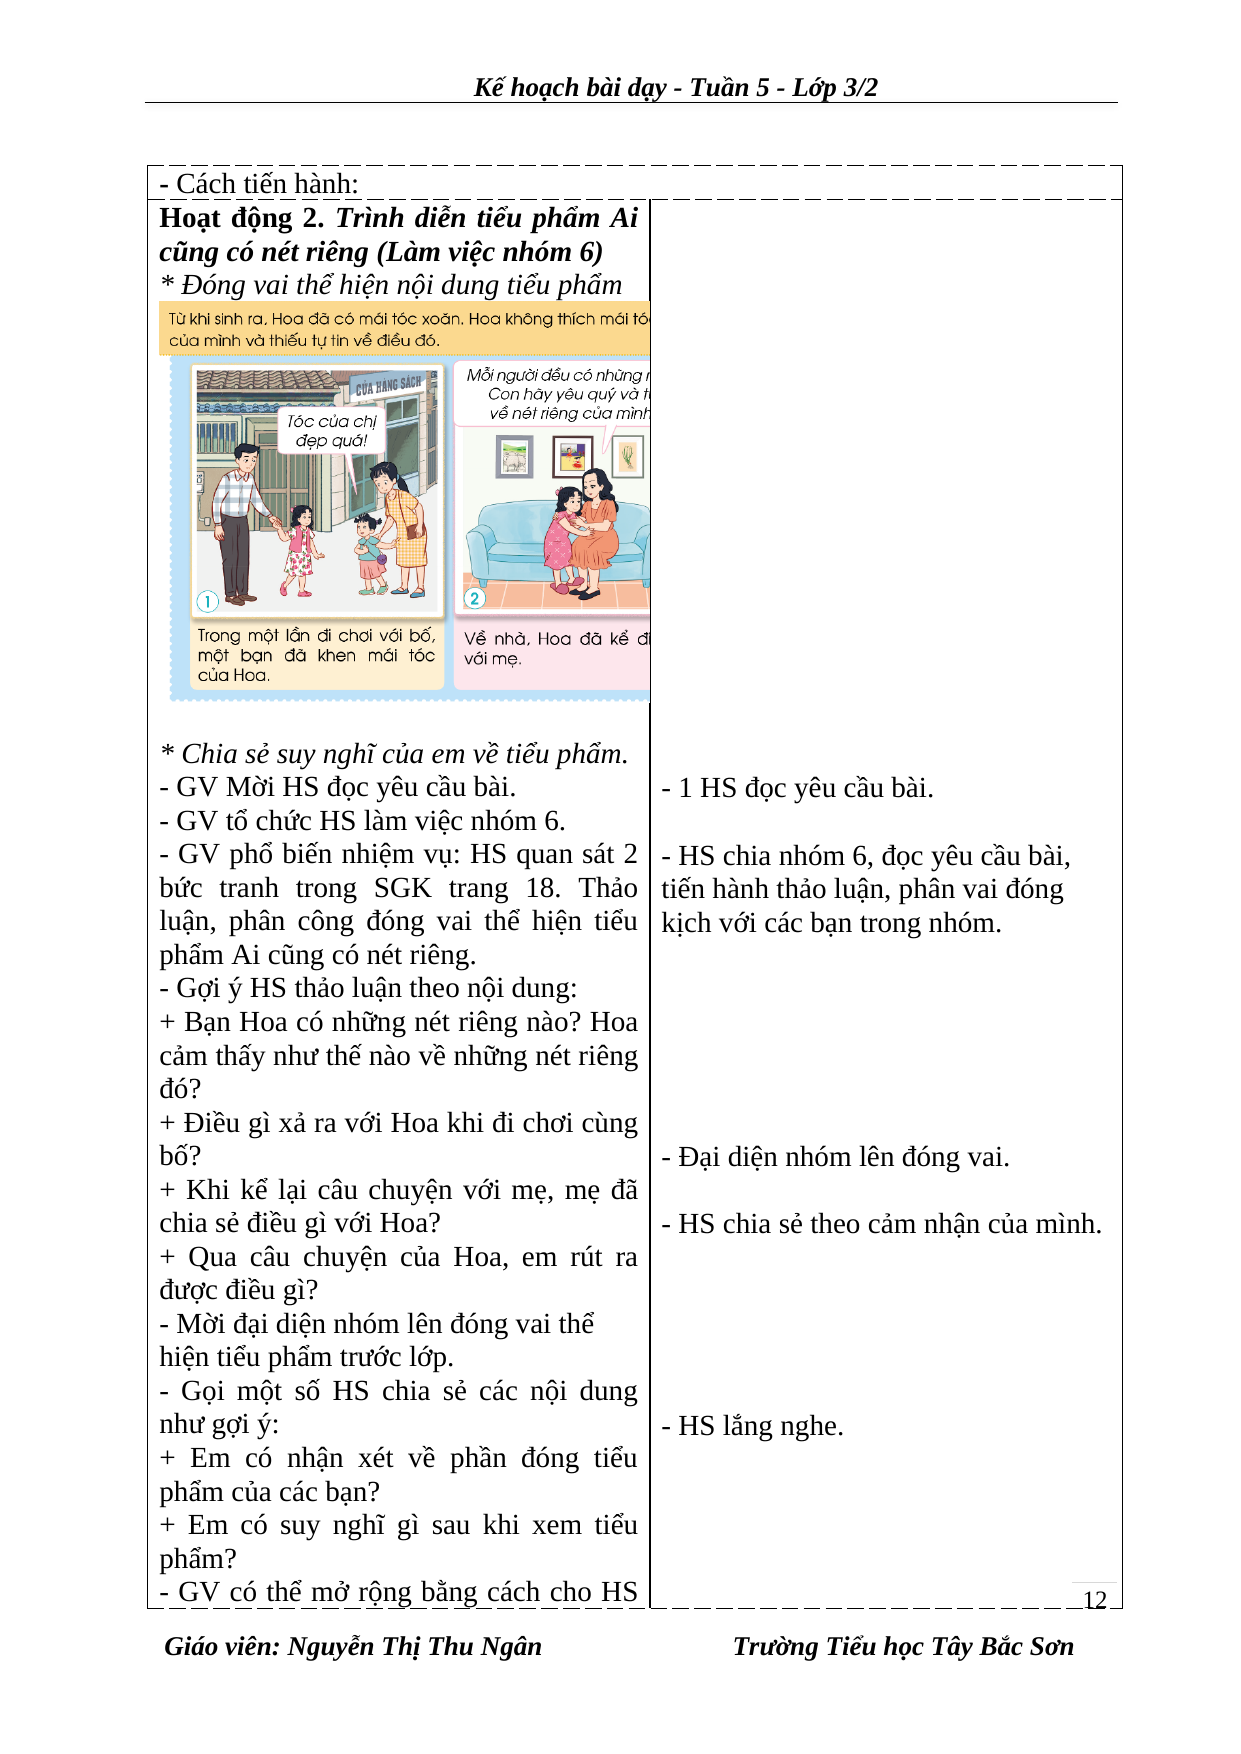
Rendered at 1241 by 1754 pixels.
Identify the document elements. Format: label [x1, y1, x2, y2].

picture [159, 301, 650, 703]
table_cell [148, 199, 649, 1608]
table_cell [148, 165, 1122, 199]
table_cell [651, 199, 1122, 1608]
